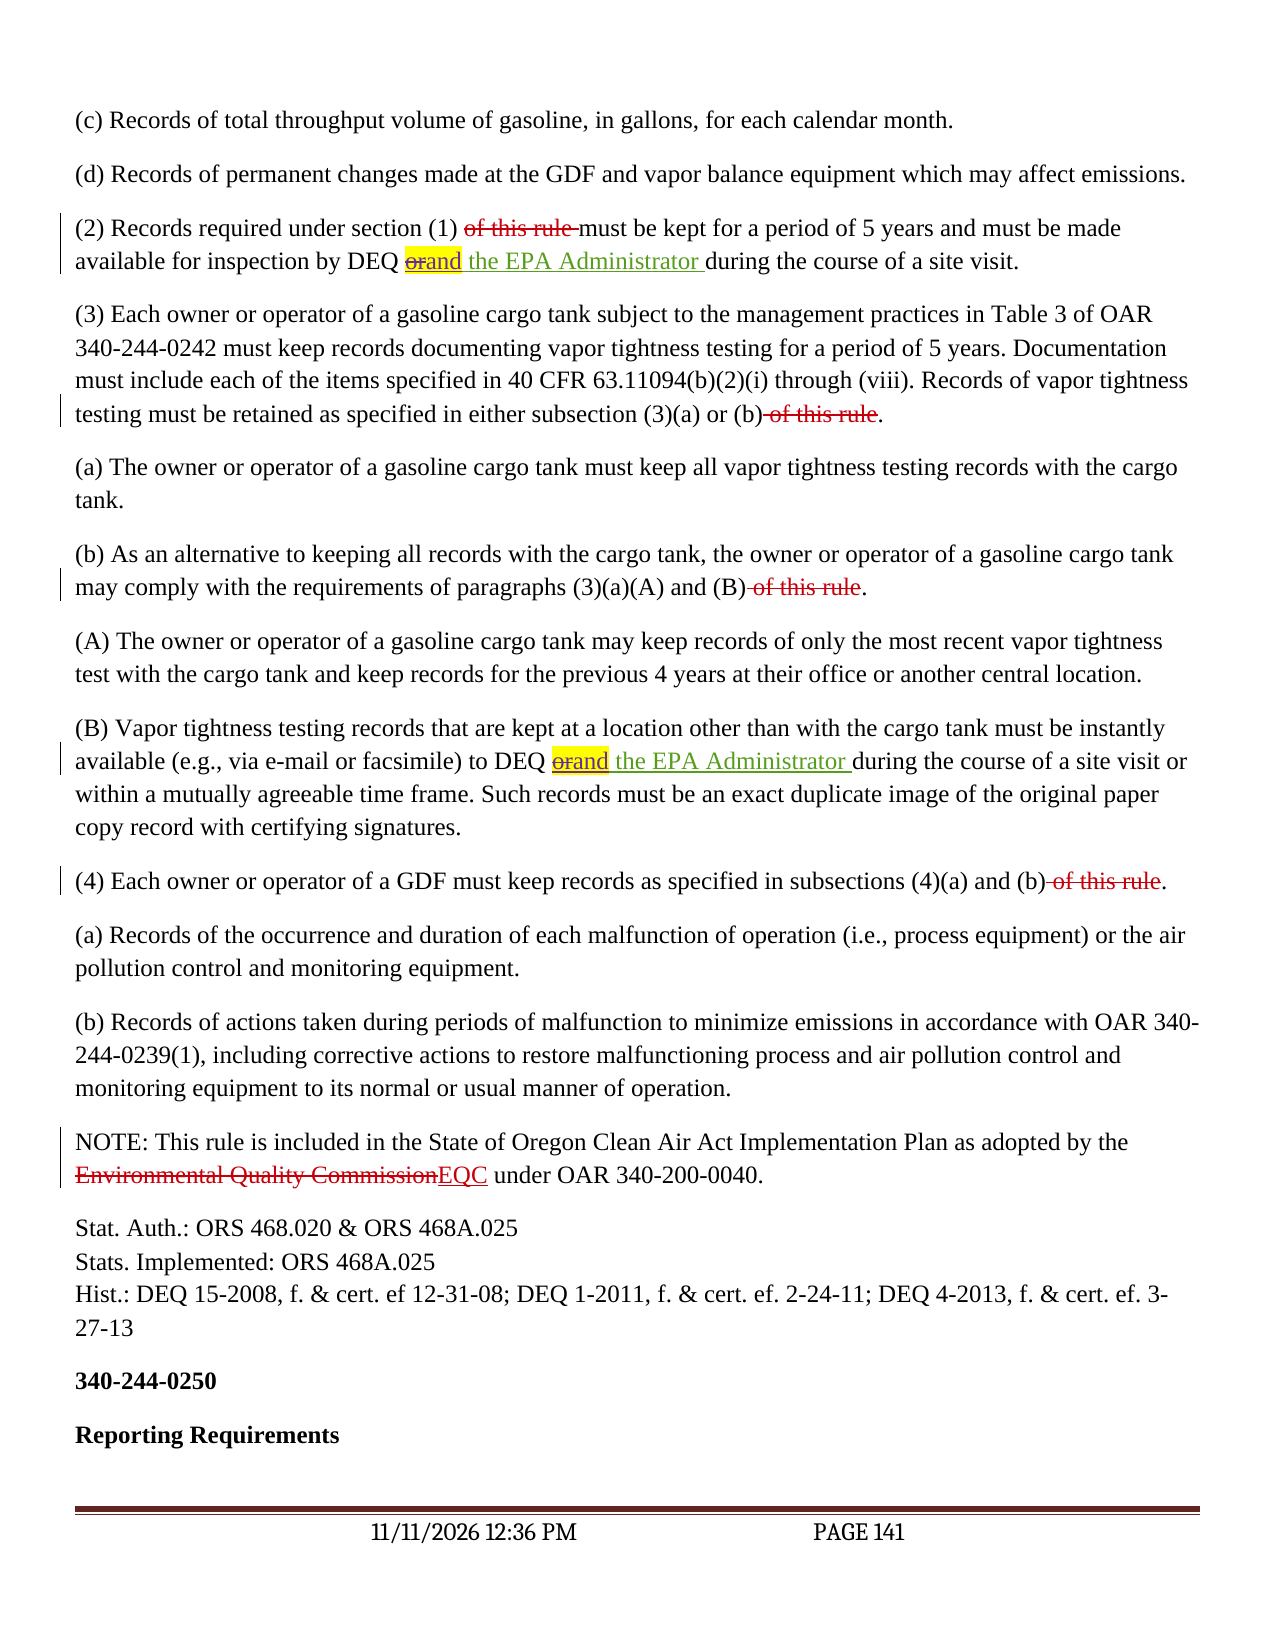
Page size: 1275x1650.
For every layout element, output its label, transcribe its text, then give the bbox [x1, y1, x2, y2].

text (c) Records of total throughput volume of gasoline, in gallons, for each calendar month. [75, 105, 1200, 134]
text Reporting Requirements [75, 1420, 1200, 1449]
text (3) Each owner or operator of a gasoline cargo tank subject to the management practices in Table 3 of OAR 340-244-0242 must keep records documenting vapor tightness testing for a period of 5 years. Documentation must include each of the items specified in 40 CFR 63.11094(b)(2)(i) through (viii). Records of vapor tightness testing must be retained as specified in either subsection (3)(a) or (b). [75, 299, 1200, 427]
text 340-244-0250 [75, 1366, 1200, 1395]
text (a) Records of the occurrence and duration of each malfunction of operation (i.e., process equipment) or the air pollution control and monitoring equipment. [75, 920, 1200, 982]
text NOTE: This rule is included in the State of Oregon Clean Air Act Implementation Plan as adopted by the under OAR 340-200-0040. [75, 1127, 1200, 1188]
text Stat. Auth.: ORS 468.020 & ORS 468A.025 Stats. Implemented: ORS 468A.025 Hist.: DEQ 15-2008, f. & cert. ef 12-31-08; DEQ 1-2011, f. & cert. ef. 2-24-11; DEQ 4-2013, f. & cert. ef. 3-27-13 [75, 1213, 1200, 1341]
text (A) The owner or operator of a gasoline cargo tank may keep records of only the most recent vapor tightness test with the cargo tank and keep records for the previous 4 years at their office or another central location. [75, 626, 1200, 688]
text (b) As an alternative to keeping all records with the cargo tank, the owner or operator of a gasoline cargo tank may comply with the requirements of paragraphs (3)(a)(A) and (B). [75, 539, 1200, 601]
text (B) Vapor tightness testing records that are kept at a location other than with the cargo tank must be instantly available (e.g., via e-mail or facsimile) to DEQ during the course of a site visit or within a mutually agreeable time frame. Such records must be an exact duplicate image of the original paper copy record with certifying signatures. [75, 713, 1200, 841]
text (b) Records of actions taken during periods of malfunction to minimize emissions in accordance with OAR 340-244-0239(1), including corrective actions to restore malfunctioning process and air pollution control and monitoring equipment to its normal or usual manner of operation. [75, 1007, 1200, 1102]
text (d) Records of permanent changes made at the GDF and vapor balance equipment which may affect emissions. [75, 159, 1200, 188]
text (a) The owner or operator of a gasoline cargo tank must keep all vapor tightness testing records with the cargo tank. [75, 452, 1200, 514]
text (4) Each owner or operator of a GDF must keep records as specified in subsections (4)(a) and (b). [75, 866, 1200, 895]
text (2) Records required under section (1) must be kept for a period of 5 years and must be made available for inspection by DEQ during the course of a site visit. [75, 213, 1200, 274]
